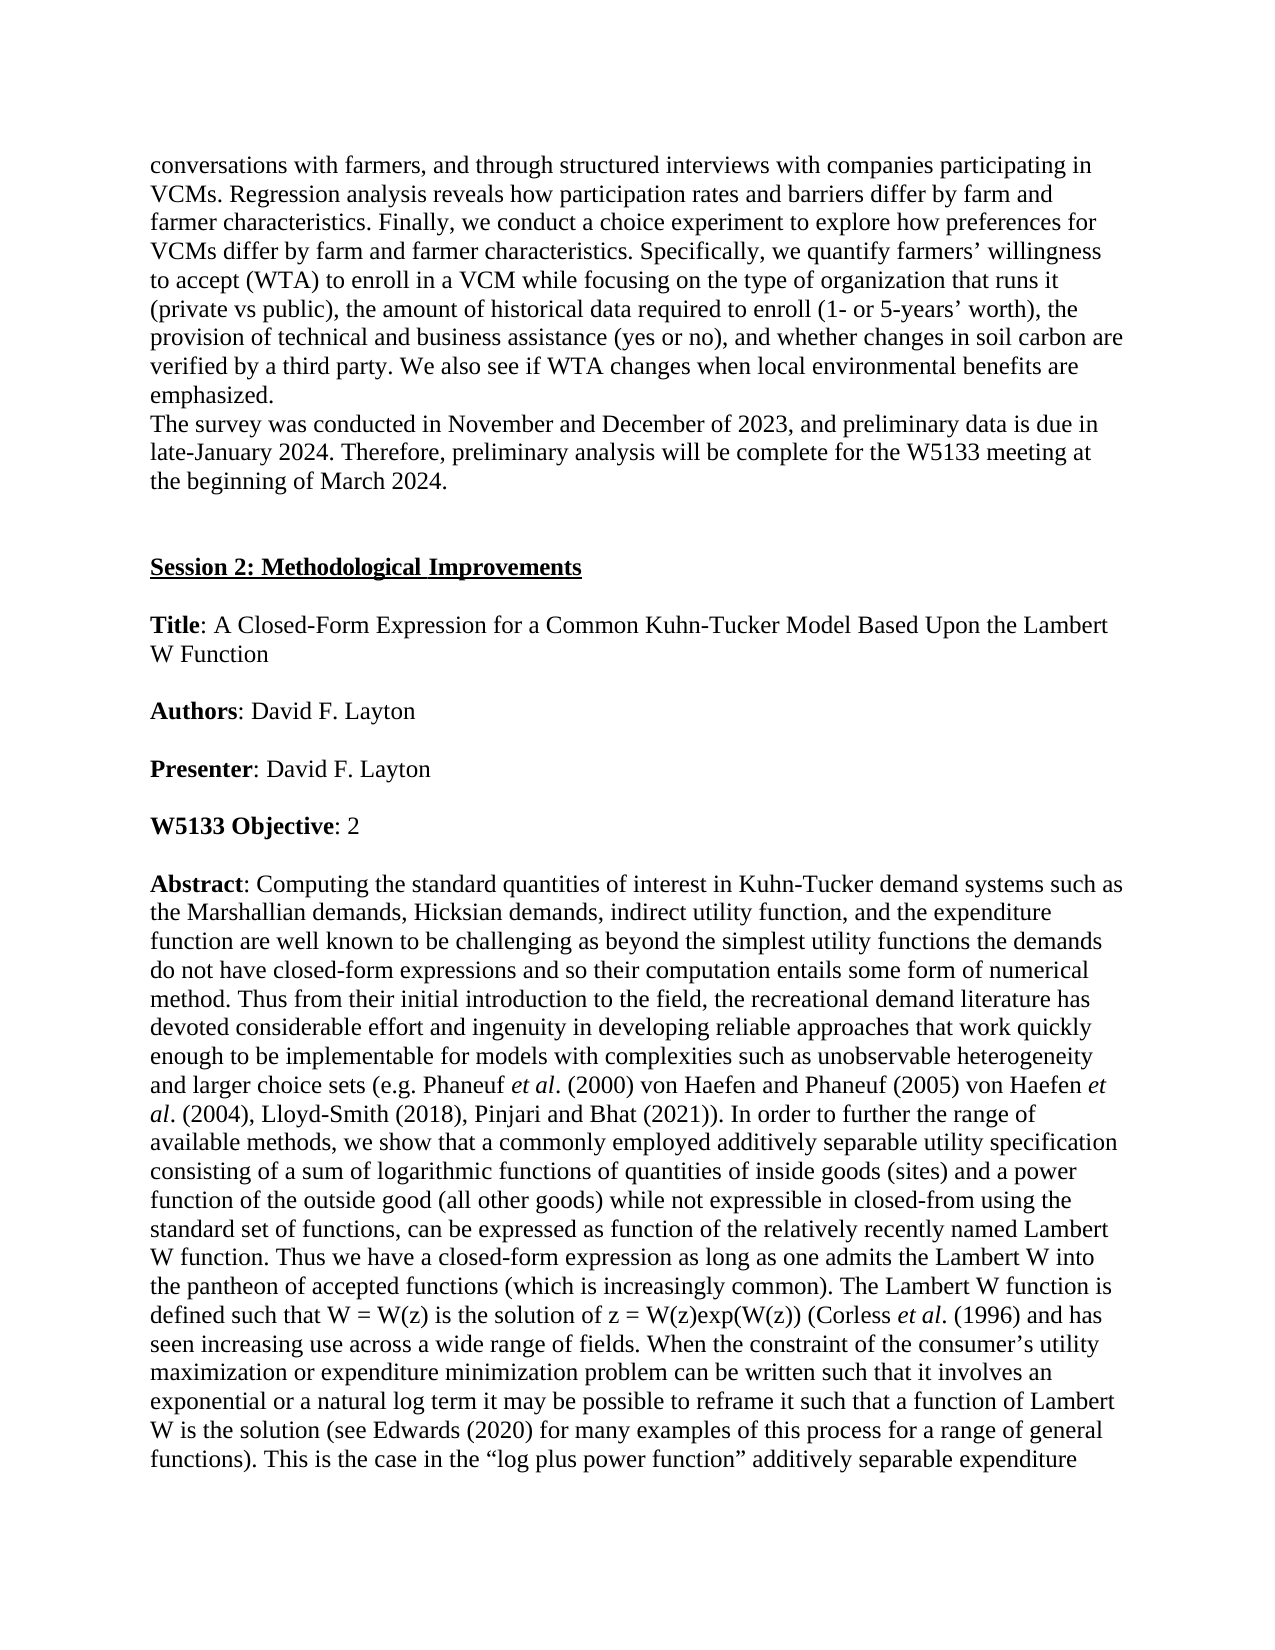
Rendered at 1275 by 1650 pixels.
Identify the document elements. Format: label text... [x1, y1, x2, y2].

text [150, 869, 1125, 1472]
text The survey was conducted in November and December of 2023, and preliminary data is due in late-January 2024. Therefore, preliminary analysis will be complete for the W5133 meeting at the beginning of March 2024. [150, 409, 1125, 495]
text Presenter: David F. Layton [150, 754, 1125, 782]
text W5133 Objective: 2 [150, 811, 1125, 840]
text Title: A Closed-Form Expression for a Common Kuhn-Tucker Model Based Upon the Lambert W Function [150, 610, 1125, 667]
text Session 2: Methodological Improvements [150, 552, 1125, 581]
text Authors: David F. Layton [150, 696, 1125, 725]
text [150, 150, 1125, 409]
